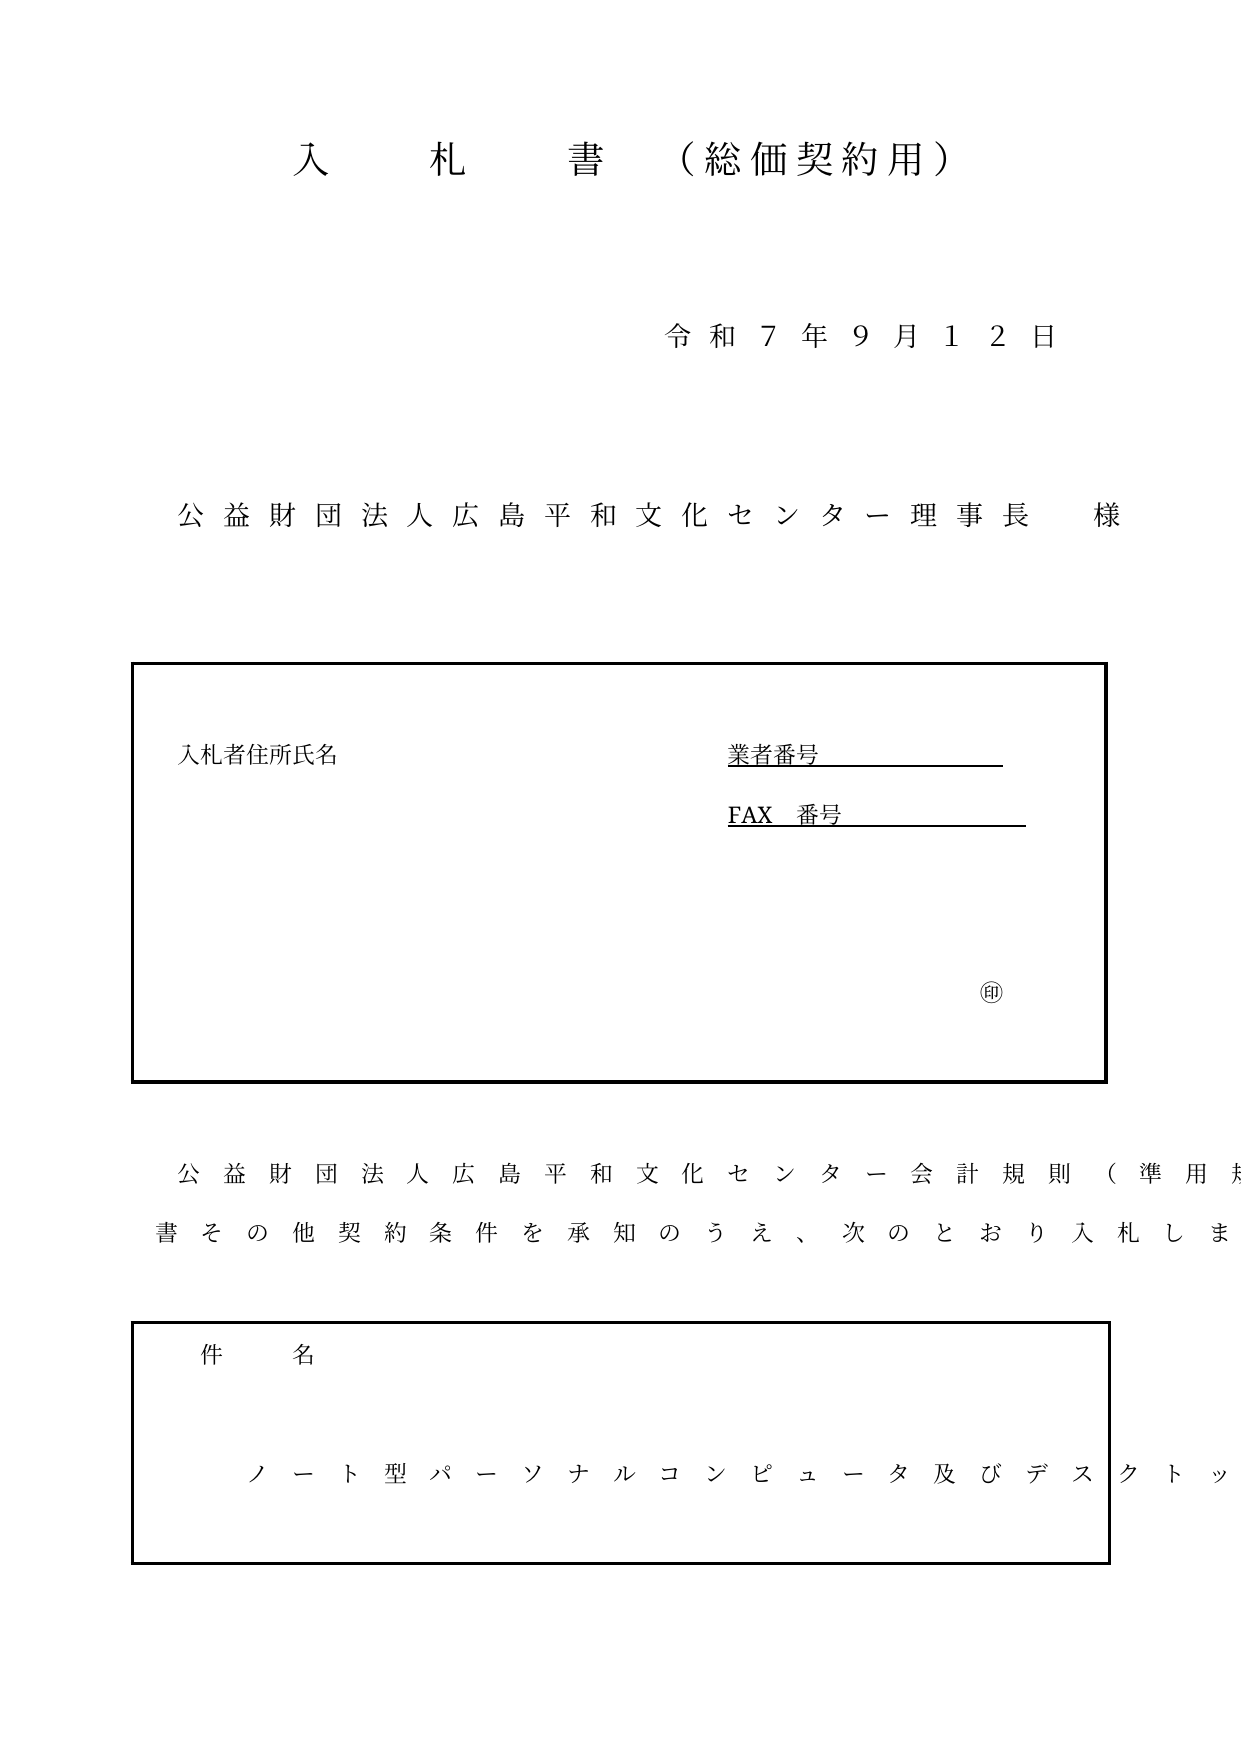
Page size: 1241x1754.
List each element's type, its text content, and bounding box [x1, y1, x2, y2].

text 公益財団法人広島平和文化センター理事長 様 [109, 483, 1163, 543]
text 書その他契約条件を承知のうえ、次のとおり入札します。 [109, 1202, 1163, 1262]
text 公益財団法人広島平和文化センター会計規則（準用規程：広島市契約規則）及び仕様 [109, 1143, 1163, 1202]
text 入 札 書 （総価契約用） [109, 127, 1163, 187]
table_header 件 名 ノート型パーソナルコンピュータ及びデスクトップ型パーソナルコンピュータ [134, 1324, 1108, 1562]
text 令和７年９月１２日 [109, 305, 1076, 365]
table_header 入札者住所氏名 業者番号 FAX 番号 ㊞ [134, 665, 1104, 1080]
